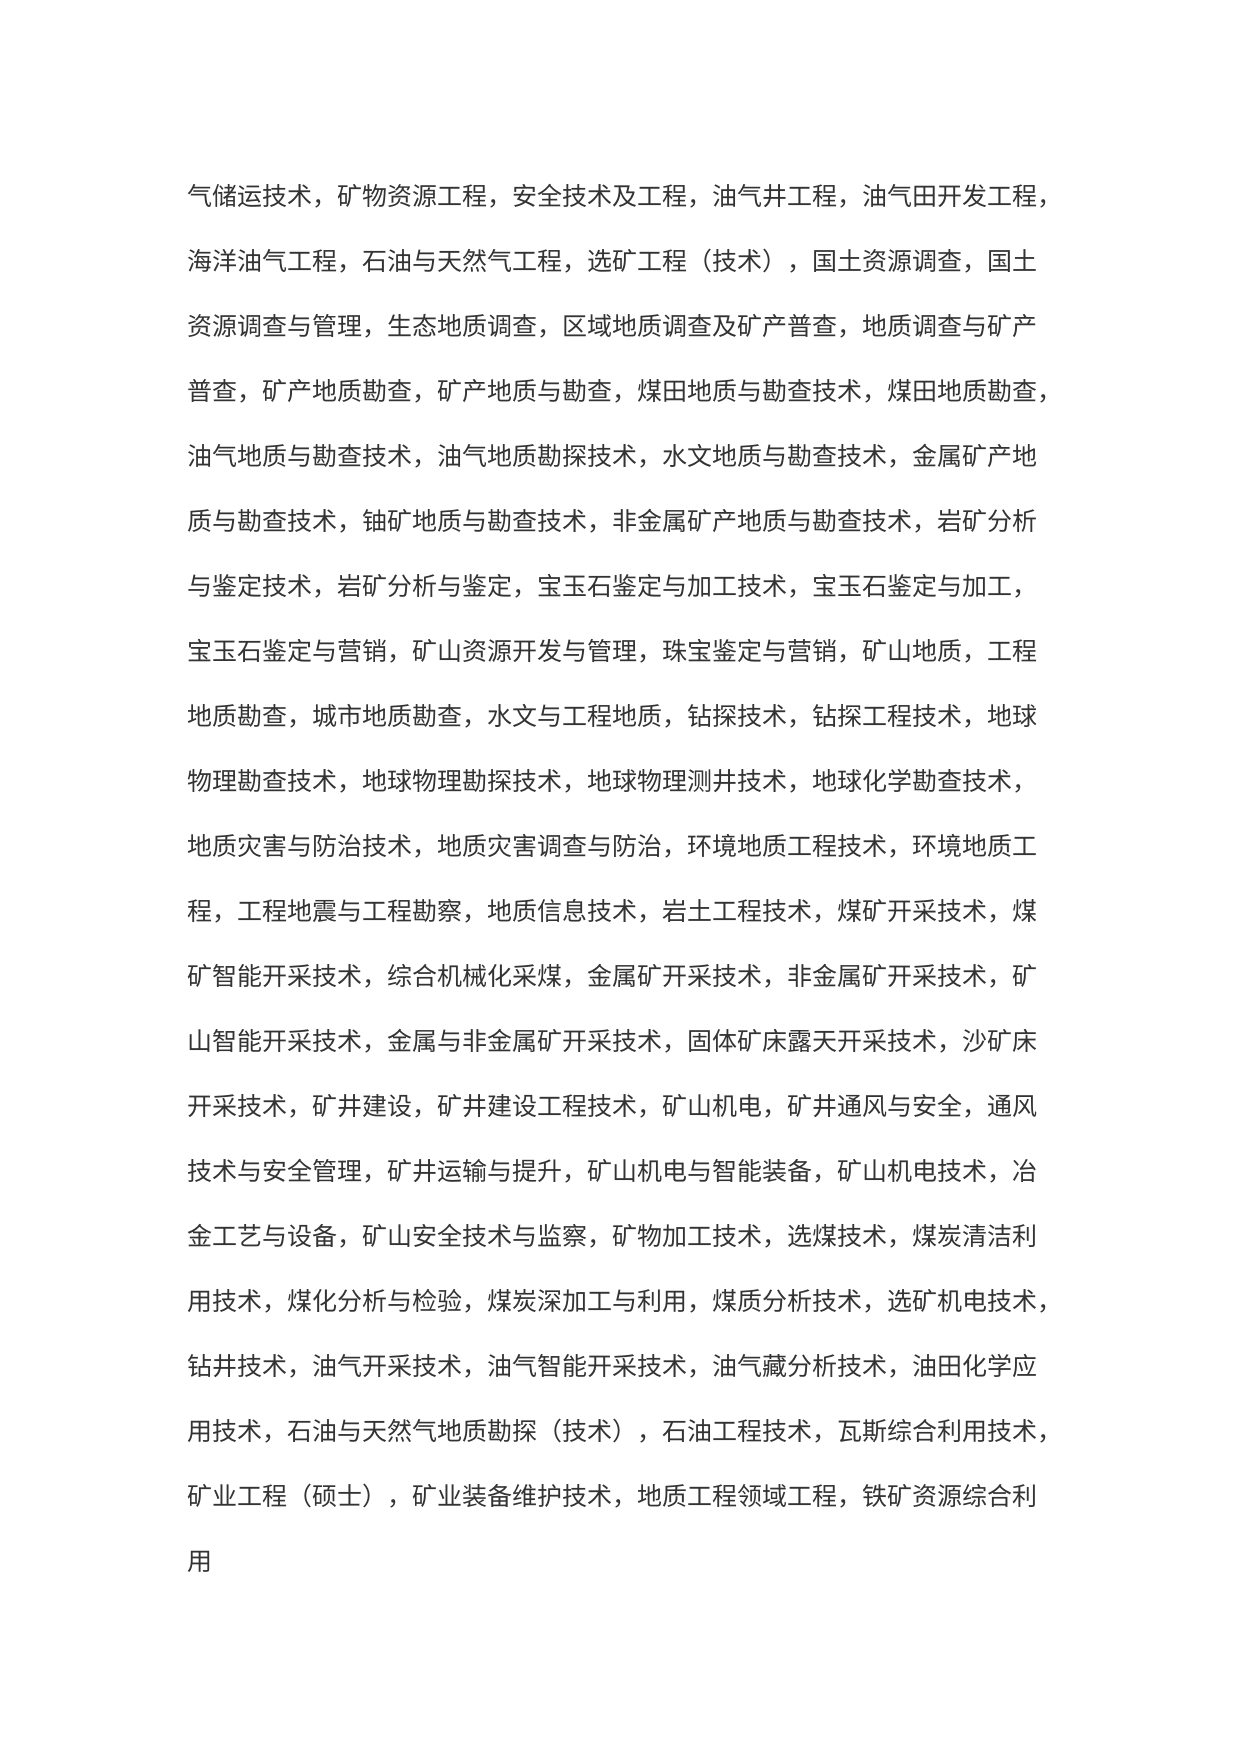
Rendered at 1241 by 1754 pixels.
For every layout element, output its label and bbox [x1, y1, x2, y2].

text [187, 162, 1053, 1592]
